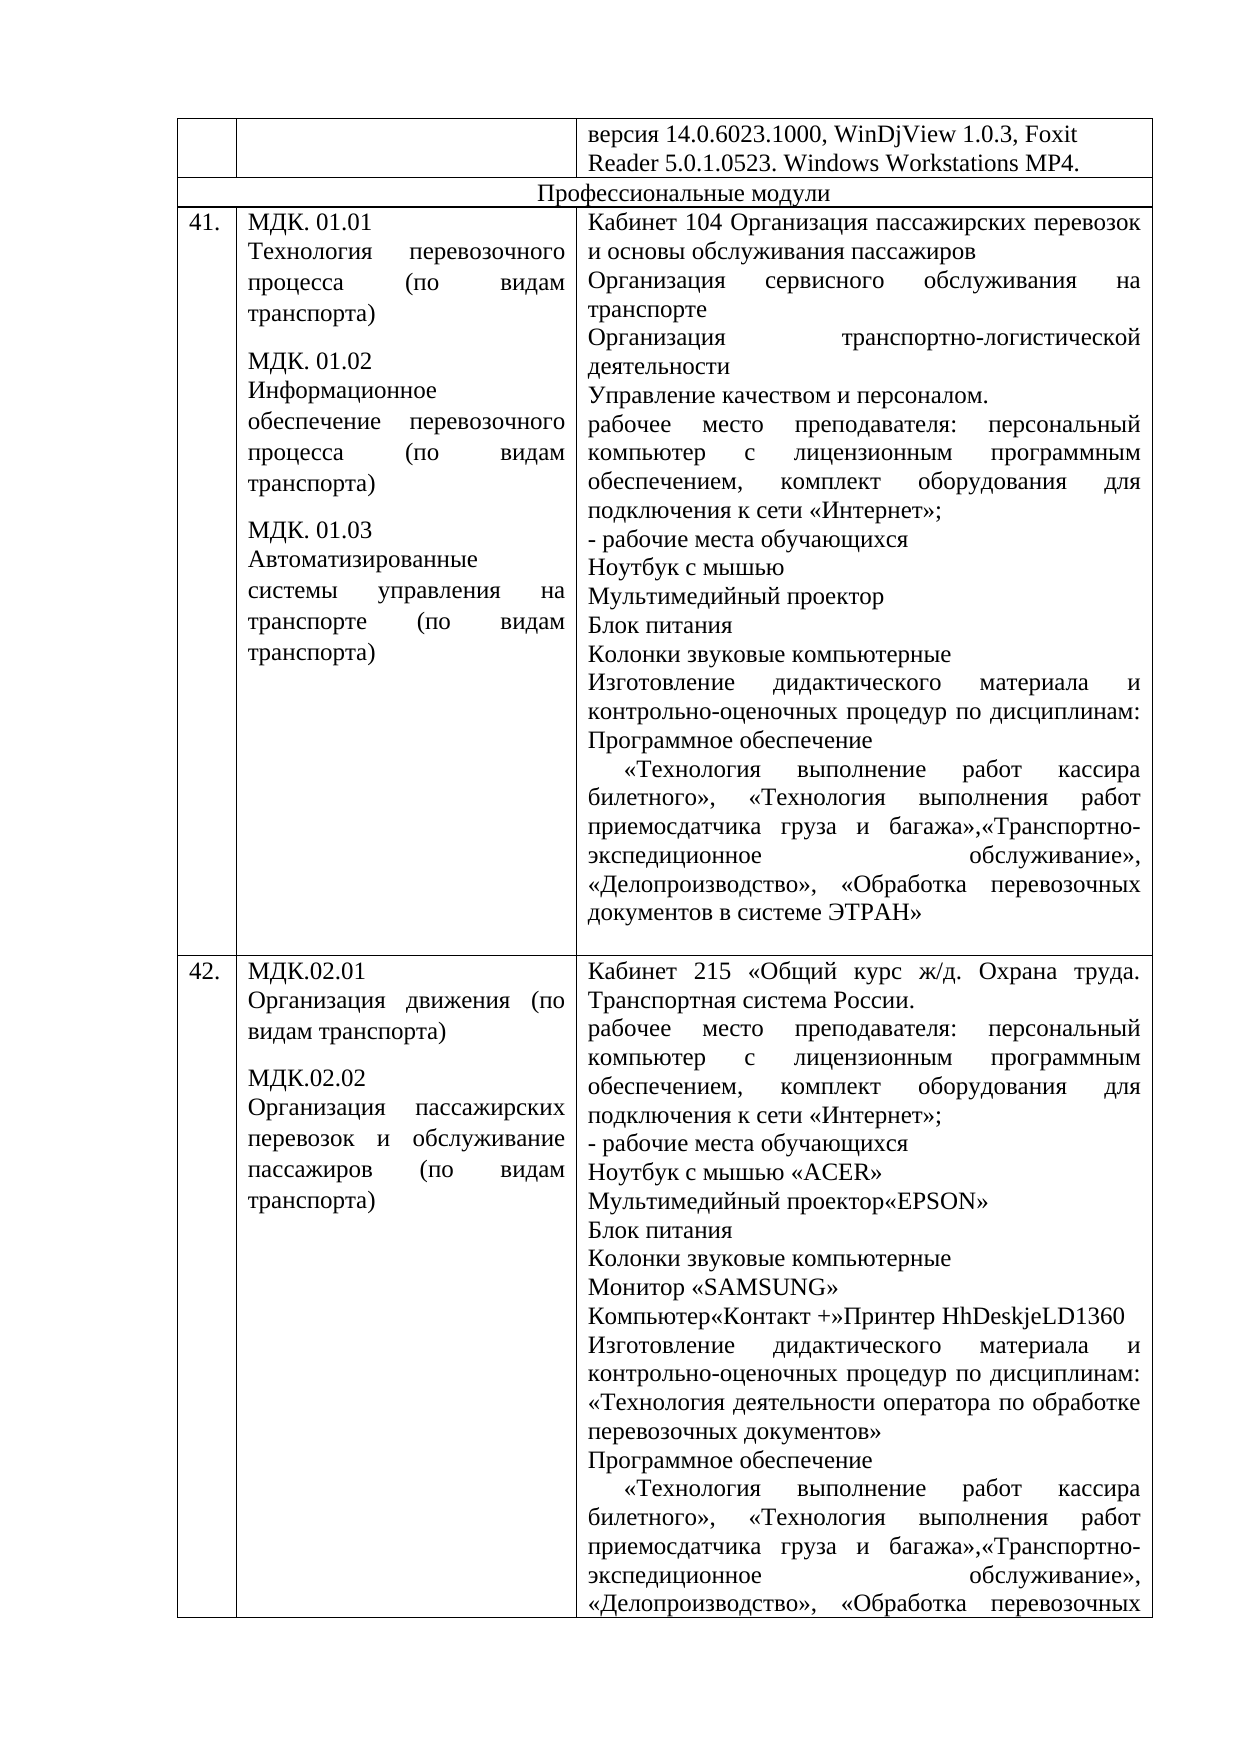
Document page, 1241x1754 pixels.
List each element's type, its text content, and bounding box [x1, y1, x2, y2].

table_cell МДК. 01.01 Технология перевозочного процесса (по видам транспорта) МДК. 01.02 Информационное обеспечение перевозочного процесса (по видам транспорта) МДК. 01.03 Автоматизированные системы управления на транспорте (по видам транспорта) [237, 208, 576, 955]
table_cell Профессиональные модули [178, 178, 1152, 206]
table_cell [178, 119, 236, 177]
table_cell [178, 956, 236, 1617]
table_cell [237, 119, 576, 177]
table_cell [577, 119, 1152, 177]
table_cell [178, 208, 236, 955]
table_cell Кабинет 104 Организация пассажирских перевозок и основы обслуживания пассажиров Организация сервисного обслуживания на транспорте Организация транспортно-логистической деятельности Управление качеством и персоналом. рабочее место преподавателя: персональный компьютер с лицензионным программным обеспечением, комплект оборудования для подключения к сети «Интернет»; - рабочие места обучающихся Ноутбук с мышью Мультимедийный проектор Блок питания Колонки звуковые компьютерные Изготовление дидактического материала и контрольно-оценочных процедур по дисциплинам: Программное обеспечение «Технология выполнение работ кассира билетного», «Технология выполнения работ приемосдатчика груза и багажа»,«Транспортно-экспедиционное обслуживание», «Делопроизводство», «Обработка перевозочных документов в системе ЭТРАН» [577, 208, 1152, 955]
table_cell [237, 956, 576, 1617]
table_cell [577, 956, 1152, 1617]
